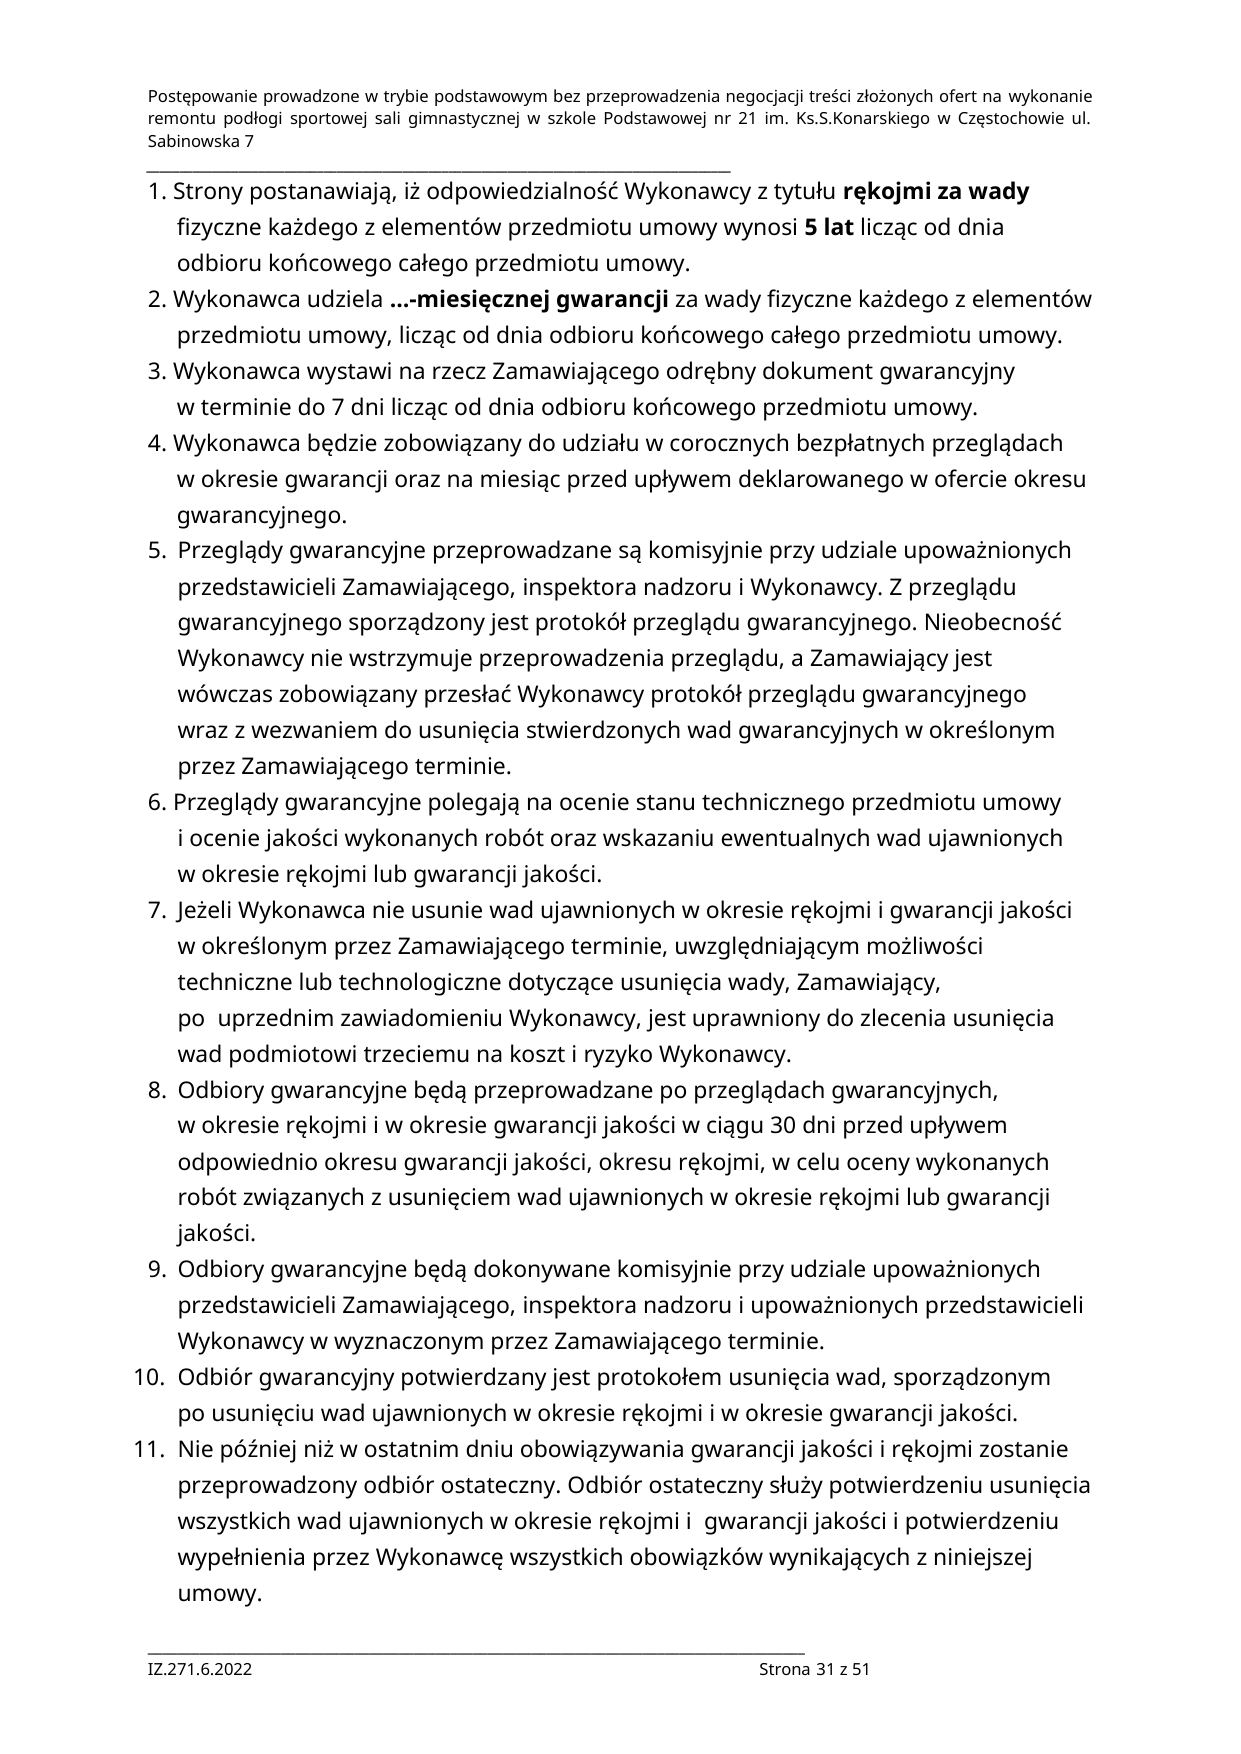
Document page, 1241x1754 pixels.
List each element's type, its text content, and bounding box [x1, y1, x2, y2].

list 7. Jeżeli Wykonawca nie usunie wad ujawnionych w okresie rękojmi i gwarancji jakości w określonym przez Zamawiającego terminie, uwzględniającym możliwości techniczne lub technologiczne dotyczące usunięcia wady, Zamawiający, po uprzednim zawiadomieniu Wykonawcy, jest uprawniony do zlecenia usunięcia wad podmiotowi trzeciemu na koszt i ryzyko Wykonawcy. [148, 894, 1092, 1069]
list 5. Przeglądy gwarancyjne przeprowadzane są komisyjnie przy udziale upoważnionych przedstawicieli Zamawiającego, inspektora nadzoru i Wykonawcy. Z przeglądu gwarancyjnego sporządzony jest protokół przeglądu gwarancyjnego. Nieobecność Wykonawcy nie wstrzymuje przeprowadzenia przeglądu, a Zamawiający jest wówczas zobowiązany przesłać Wykonawcy protokół przeglądu gwarancyjnego wraz z wezwaniem do usunięcia stwierdzonych wad gwarancyjnych w określonym przez Zamawiającego terminie. [148, 534, 1092, 781]
list 11. Nie później niż w ostatnim dniu obowiązywania gwarancji jakości i rękojmi zostanie przeprowadzony odbiór ostateczny. Odbiór ostateczny służy potwierdzeniu usunięcia wszystkich wad ujawnionych w okresie rękojmi i gwarancji jakości i potwierdzeniu wypełnienia przez Wykonawcę wszystkich obowiązków wynikających z niniejszej umowy. [133, 1433, 1092, 1608]
list 10. Odbiór gwarancyjny potwierdzany jest protokołem usunięcia wad, sporządzonym po usunięciu wad ujawnionych w okresie rękojmi i w okresie gwarancji jakości. [133, 1361, 1092, 1428]
text 2. Wykonawca udziela …-miesięcznej gwarancji za wady fizyczne każdego z elementów przedmiotu umowy, licząc od dnia odbioru końcowego całego przedmiotu umowy. [148, 283, 1092, 350]
list 8. Odbiory gwarancyjne będą przeprowadzane po przeglądach gwarancyjnych, w okresie rękojmi i w okresie gwarancji jakości w ciągu 30 dni przed upływem odpowiednio okresu gwarancji jakości, okresu rękojmi, w celu oceny wykonanych robót związanych z usunięciem wad ujawnionych w okresie rękojmi lub gwarancji jakości. [148, 1073, 1092, 1248]
text 1. Strony postanawiają, iż odpowiedzialność Wykonawcy z tytułu rękojmi za wady fizyczne każdego z elementów przedmiotu umowy wynosi 5 lat licząc od dnia odbioru końcowego całego przedmiotu umowy. [148, 175, 1092, 278]
text 4. Wykonawca będzie zobowiązany do udziału w corocznych bezpłatnych przeglądach w okresie gwarancji oraz na miesiąc przed upływem deklarowanego w ofercie okresu gwarancyjnego. [148, 427, 1092, 530]
text 3. Wykonawca wystawi na rzecz Zamawiającego odrębny dokument gwarancyjny w terminie do 7 dni licząc od dnia odbioru końcowego przedmiotu umowy. [148, 355, 1092, 422]
list 6. Przeglądy gwarancyjne polegają na ocenie stanu technicznego przedmiotu umowy i ocenie jakości wykonanych robót oraz wskazaniu ewentualnych wad ujawnionych w okresie rękojmi lub gwarancji jakości. [148, 786, 1092, 889]
list 9. Odbiory gwarancyjne będą dokonywane komisyjnie przy udziale upoważnionych przedstawicieli Zamawiającego, inspektora nadzoru i upoważnionych przedstawicieli Wykonawcy w wyznaczonym przez Zamawiającego terminie. [148, 1253, 1092, 1356]
